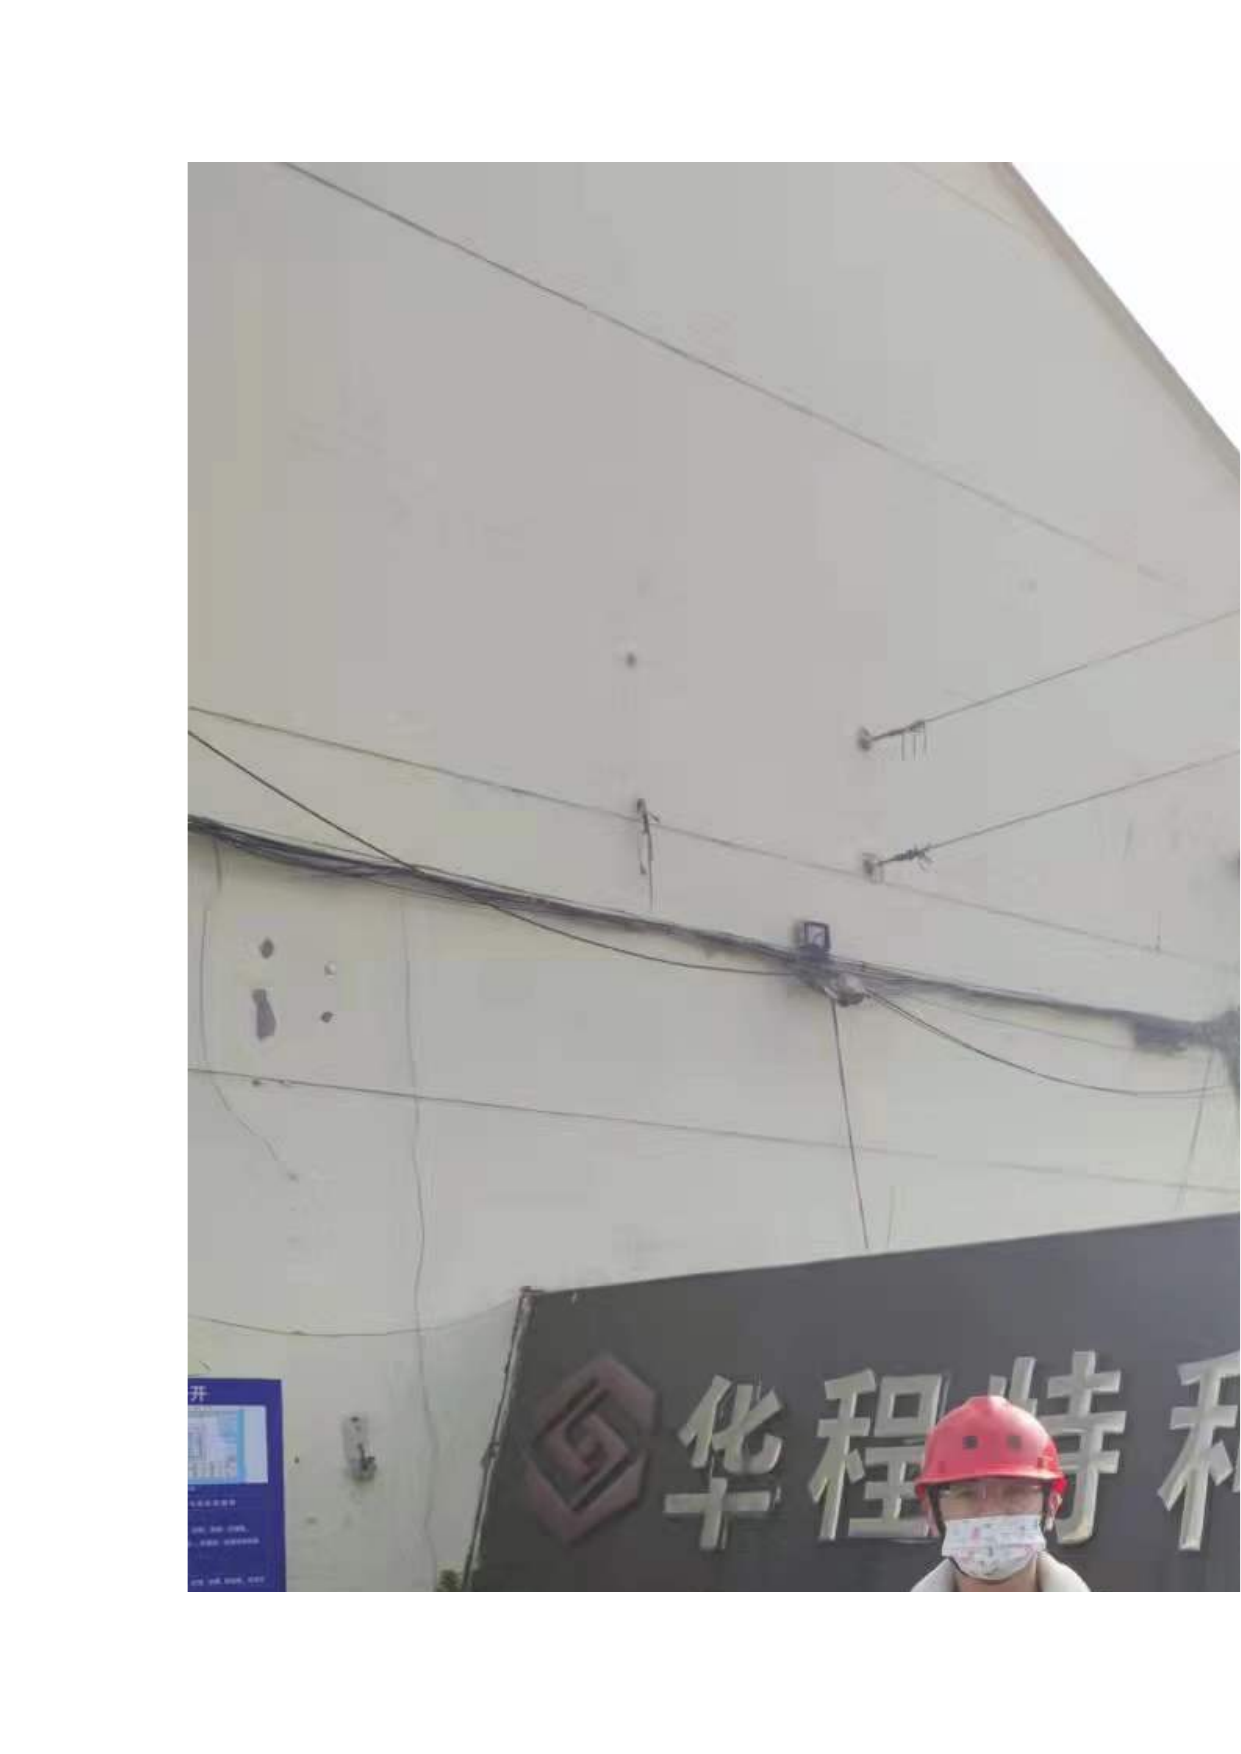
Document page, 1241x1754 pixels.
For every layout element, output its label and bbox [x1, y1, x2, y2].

picture [187, 162, 1241, 1592]
